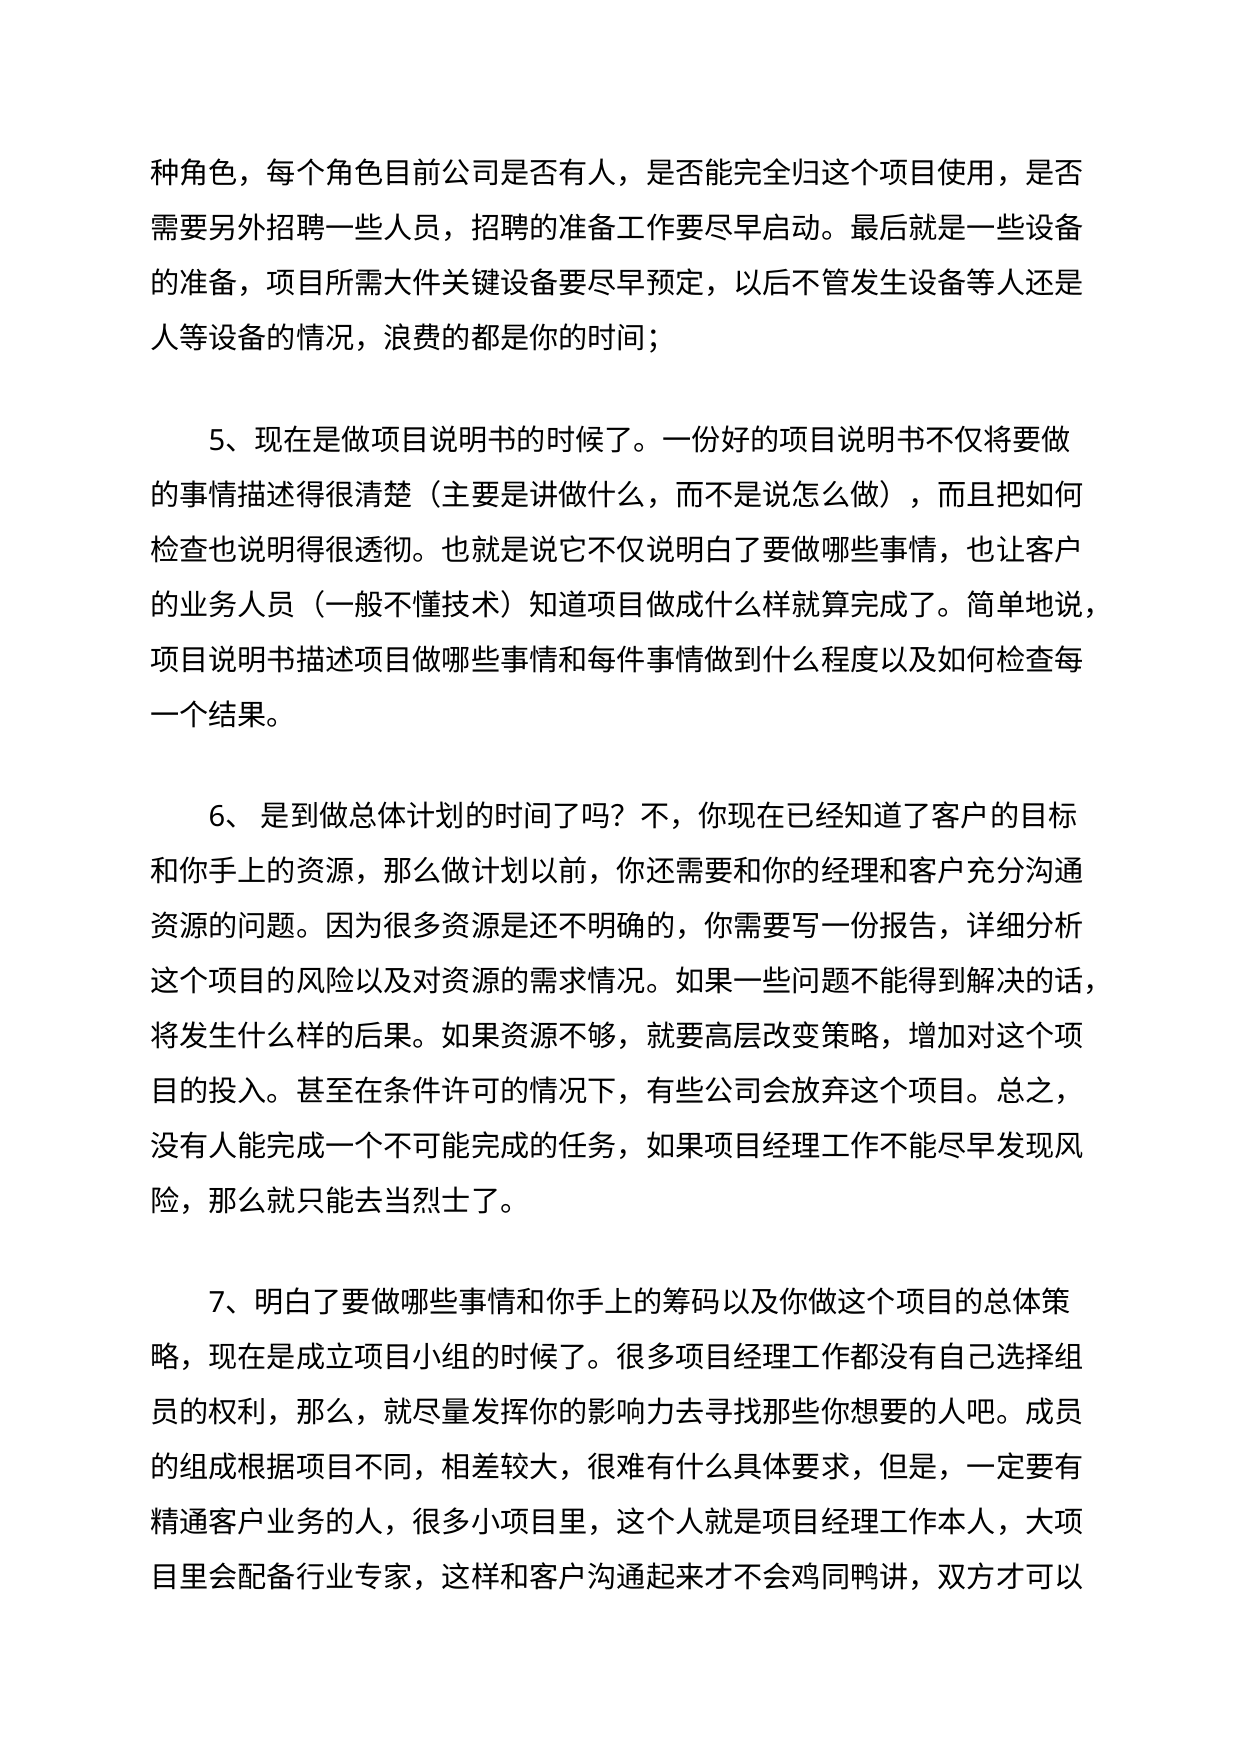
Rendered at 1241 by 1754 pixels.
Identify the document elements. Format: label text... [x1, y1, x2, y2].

text 6、 是到做总体计划的时间了吗？不，你现在已经知道了客户的目标和你手上的资源，那么做计划以前，你还需要和你的经理和客户充分沟通资源的问题。因为很多资源是还不明确的，你需要写一份报告，详细分析这个项目的风险以及对资源的需求情况。如果一些问题不能得到解决的话，将发生什么样的后果。如果资源不够，就要高层改变策略，增加对这个项目的投入。甚至在条件许可的情况下，有些公司会放弃这个项目。总之，没有人能完成一个不可能完成的任务，如果项目经理工作不能尽早发现风险，那么就只能去当烈士了。 [150, 793, 1090, 1219]
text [150, 150, 1090, 357]
text 5、现在是做项目说明书的时候了。一份好的项目说明书不仅将要做的事情描述得很清楚（主要是讲做什么，而不是说怎么做），而且把如何检查也说明得很透彻。也就是说它不仅说明白了要做哪些事情，也让客户的业务人员（一般不懂技术）知道项目做成什么样就算完成了。简单地说，项目说明书描述项目做哪些事情和每件事情做到什么程度以及如何检查每一个结果。 [150, 416, 1090, 733]
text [150, 1279, 1090, 1596]
